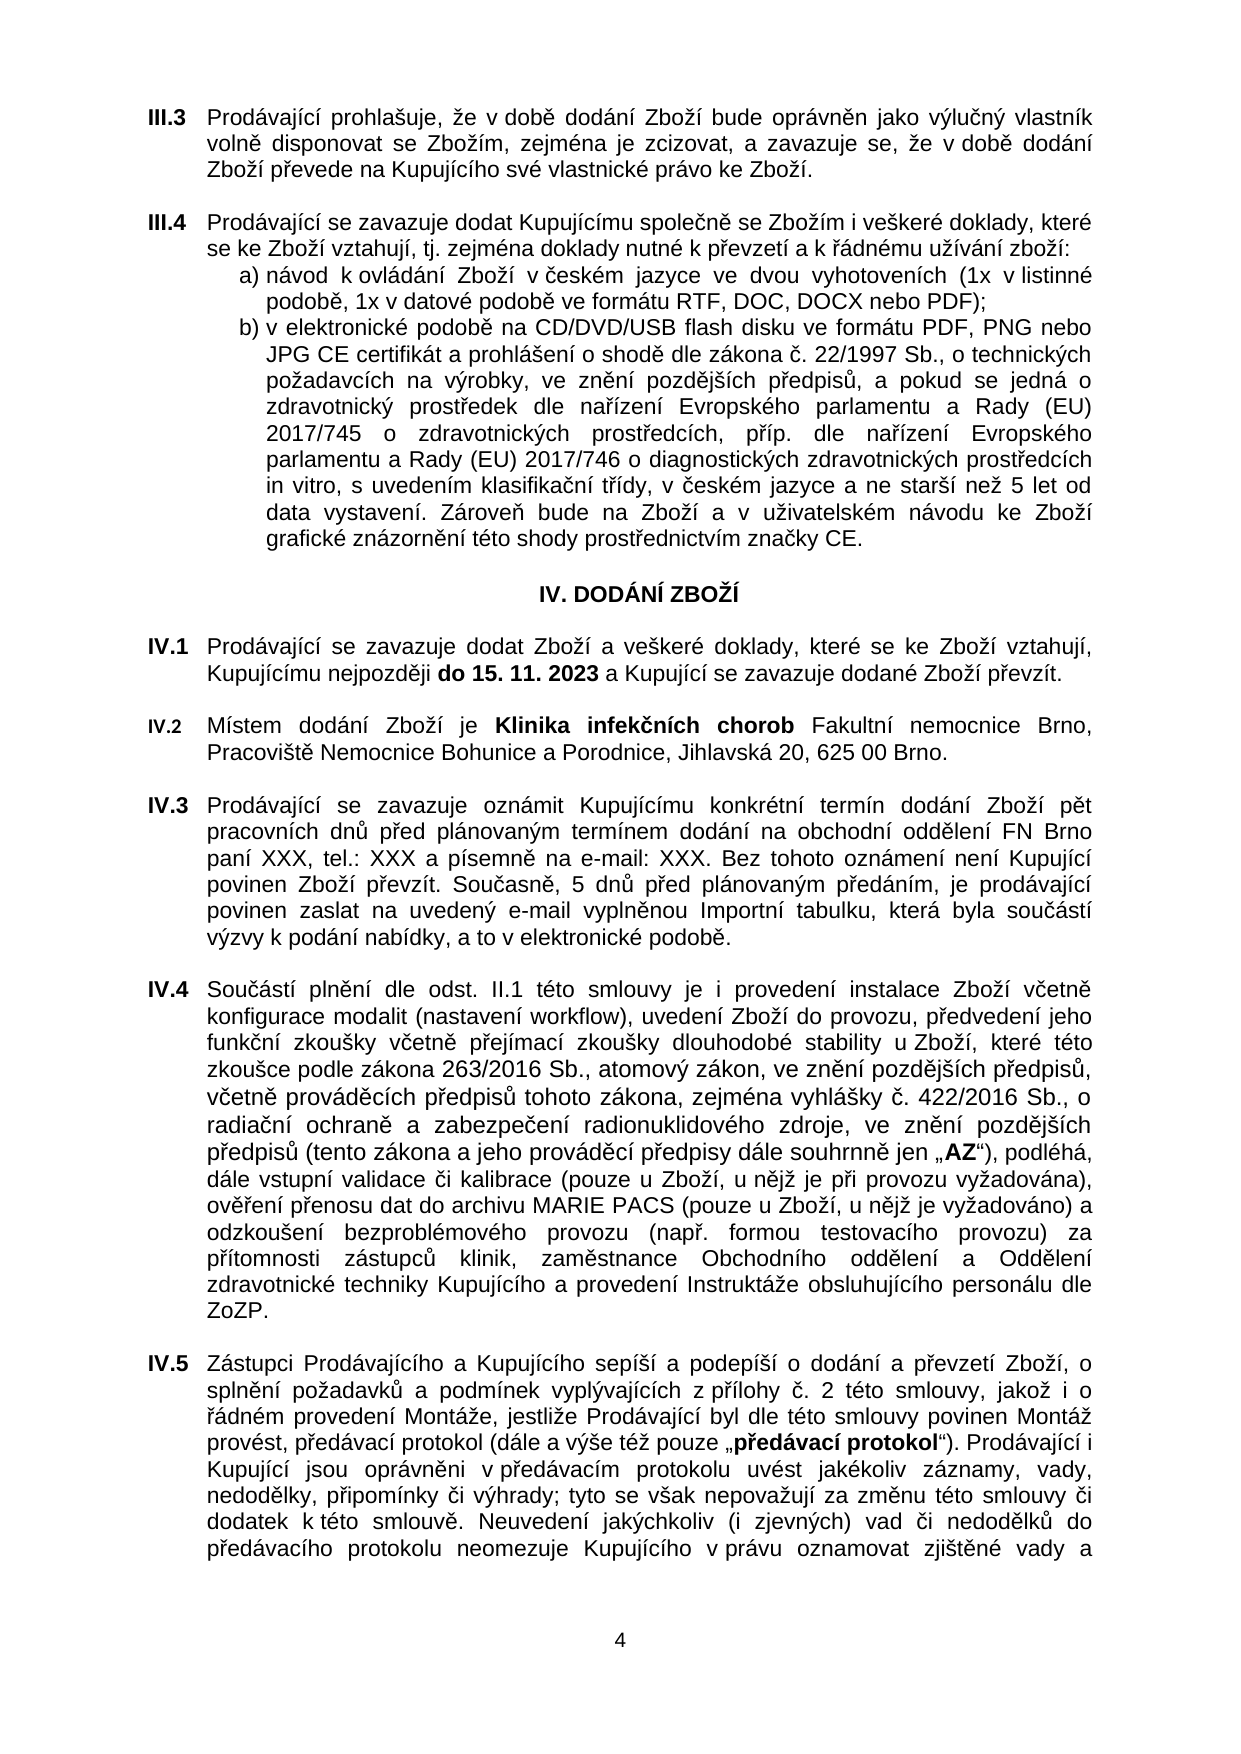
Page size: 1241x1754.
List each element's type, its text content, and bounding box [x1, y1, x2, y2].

list Místem dodání Zboží je Klinika infekčních chorob Fakultní nemocnice Brno, Pracoviště Nemocnice Bohunice a Porodnice, Jihlavská 20, 625 00 Brno. [148, 712, 1093, 765]
subtitle Dodání zboží [185, 578, 1093, 607]
text Prodávající prohlašuje, že v době dodání Zboží bude oprávněn jako výlučný vlastník volně disponovat se Zbožím, zejména je zcizovat, a zavazuje se, že v době dodání Zboží převede na Kupujícího své vlastnické právo ke Zboží. [148, 103, 1093, 182]
text Prodávající se zavazuje dodat Kupujícímu společně se Zbožím i veškeré doklady, které se ke Zboží vztahují, tj. zejména doklady nutné k převzetí a k řádnému užívání zboží: [148, 209, 1093, 262]
text návod k ovládání Zboží v českém jazyce ve dvou vyhotoveních (1x v listinné podobě, 1x v datové podobě ve formátu RTF, DOC, DOCX nebo PDF); [266, 262, 1093, 314]
text Součástí plnění dle odst. II.1 této smlouvy je i provedení instalace Zboží včetně konfigurace modalit (nastavení workflow), uvedení Zboží do provozu, předvedení jeho funkční zkoušky včetně přejímací zkoušky dlouhodobé stability u Zboží, které této zkoušce podle zákona 263/2016 Sb., atomový zákon, ve znění pozdějších předpisů, včetně prováděcích předpisů tohoto zákona, zejména vyhlášky č. 422/2016 Sb., o radiační ochraně a zabezpečení radionuklidového zdroje, ve znění pozdějších předpisů (tento zákona a jeho prováděcí předpisy dále souhrnně jen „AZ“), podléhá, dále vstupní validace či kalibrace (pouze u Zboží, u nějž je při provozu vyžadována), ověření přenosu dat do archivu MARIE PACS (pouze u Zboží, u nějž je vyžadováno) a odzkoušení bezproblémového provozu (např. formou testovacího provozu) za přítomnosti zástupců klinik, zaměstnance Obchodního oddělení a Oddělení zdravotnické techniky Kupujícího a provedení Instruktáže obsluhujícího personálu dle ZoZP. [148, 976, 1093, 1324]
list Prodávající se zavazuje dodat Zboží a veškeré doklady, které se ke Zboží vztahují, Kupujícímu nejpozději do 15. 11. 2023 a Kupující se zavazuje dodané Zboží převzít. [148, 633, 1093, 686]
text Prodávající se zavazuje oznámit Kupujícímu konkrétní termín dodání Zboží pět pracovních dnů před plánovaným termínem dodání na obchodní oddělení FN Brno paní XXX, tel.: XXX a písemně na e-mail: XXX. Bez tohoto oznámení není Kupující povinen Zboží převzít. Současně, 5 dnů před plánovaným předáním, je prodávající povinen zaslat na uvedený e-mail vyplněnou Importní tabulku, která byla součástí výzvy k podání nabídky, a to v elektronické podobě. [148, 792, 1093, 950]
text v elektronické podobě na CD/DVD/USB flash disku ve formátu PDF, PNG nebo JPG CE certifikát a prohlášení o shodě dle zákona č. 22/1997 Sb., o technických požadavcích na výrobky, ve znění pozdějších předpisů, a pokud se jedná o zdravotnický prostředek dle nařízení Evropského parlamentu a Rady (EU) 2017/745 o zdravotnických prostředcích, příp. dle nařízení Evropského parlamentu a Rady (EU) 2017/746 o diagnostických zdravotnických prostředcích in vitro, s uvedením klasifikační třídy, v českém jazyce a ne starší než 5 let od data vystavení. Zároveň bude na Zboží a v uživatelském návodu ke Zboží grafické znázornění této shody prostřednictvím značky CE. [266, 314, 1093, 551]
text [148, 1350, 1093, 1561]
